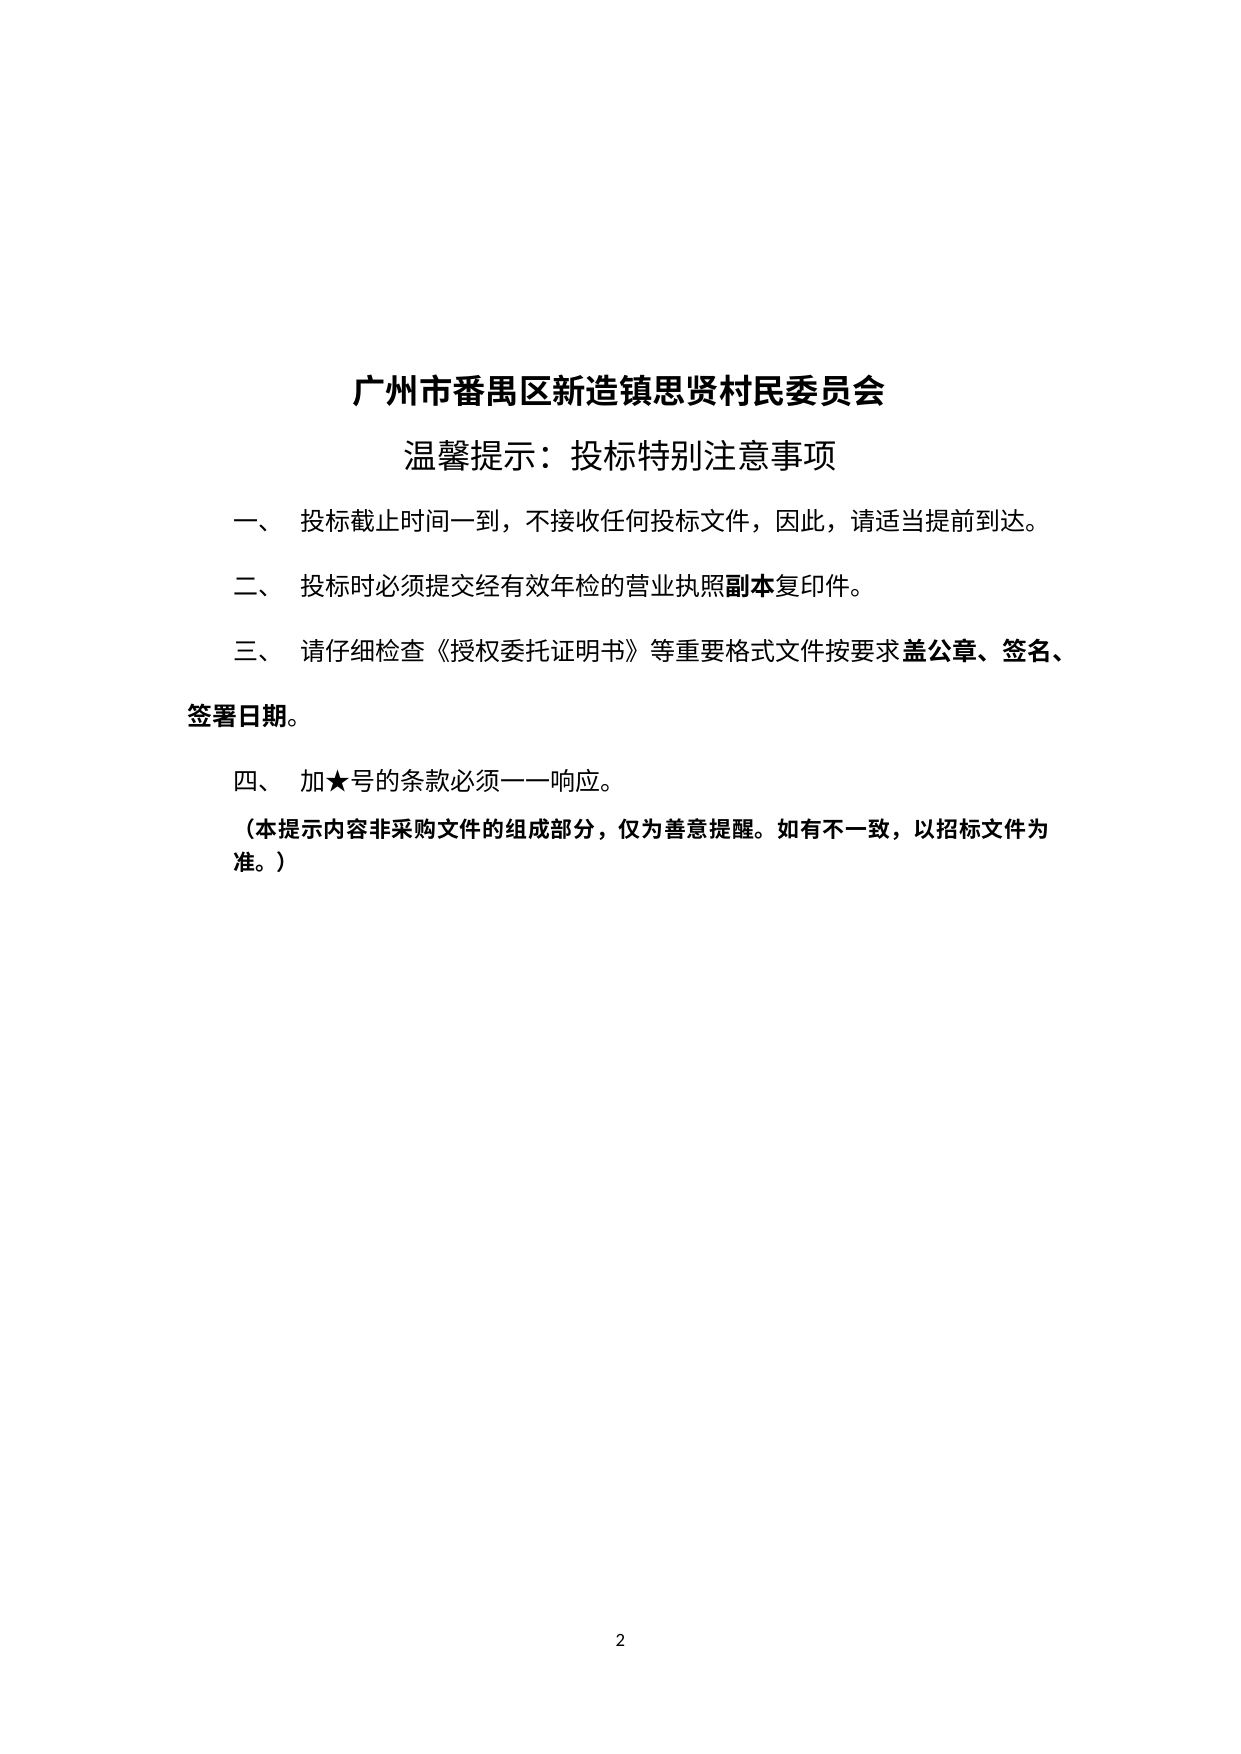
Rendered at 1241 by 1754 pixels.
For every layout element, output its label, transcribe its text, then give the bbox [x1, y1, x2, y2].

text （本提示内容非采购文件的组成部分，仅为善意提醒。如有不一致，以招标文件为准。） [233, 812, 1053, 877]
text 温馨提示：投标特别注意事项 [187, 422, 1053, 487]
text 广州市番禺区新造镇思贤村民委员会 [187, 357, 1050, 422]
list 投标截止时间一到，不接收任何投标文件，因此，请适当提前到达。 [187, 487, 1053, 552]
list 加★号的条款必须一一响应。 [187, 747, 1053, 812]
list 请仔细检查《授权委托证明书》等重要格式文件按要求盖公章、签名、签署日期。 [187, 617, 1053, 747]
list 投标时必须提交经有效年检的营业执照副本复印件。 [187, 552, 1053, 617]
